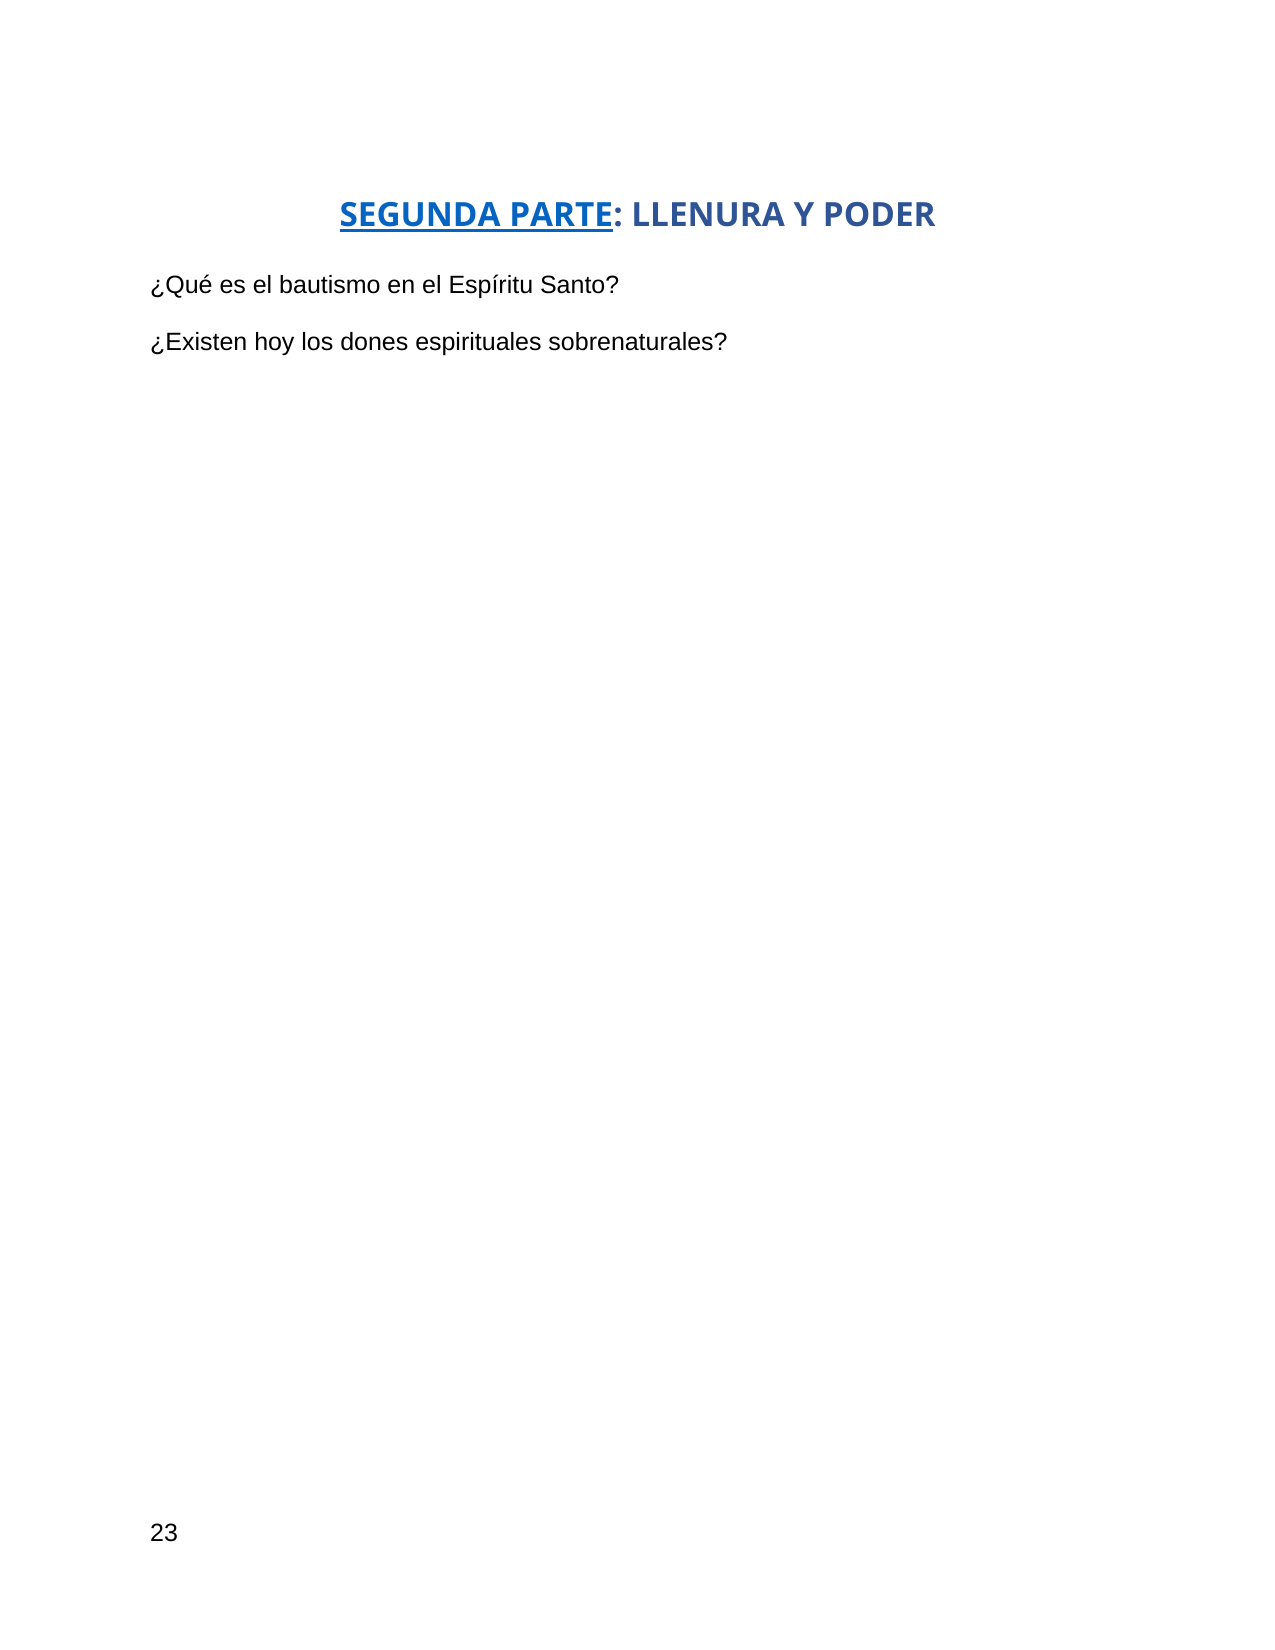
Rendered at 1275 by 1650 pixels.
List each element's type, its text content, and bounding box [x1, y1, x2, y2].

subtitle SEGUNDA PARTE: LLENURA Y PODER [150, 191, 1125, 237]
text ¿Qué es el bautismo en el Espíritu Santo? [150, 269, 1125, 298]
text ¿Existen hoy los dones espirituales sobrenaturales? [150, 327, 1125, 356]
